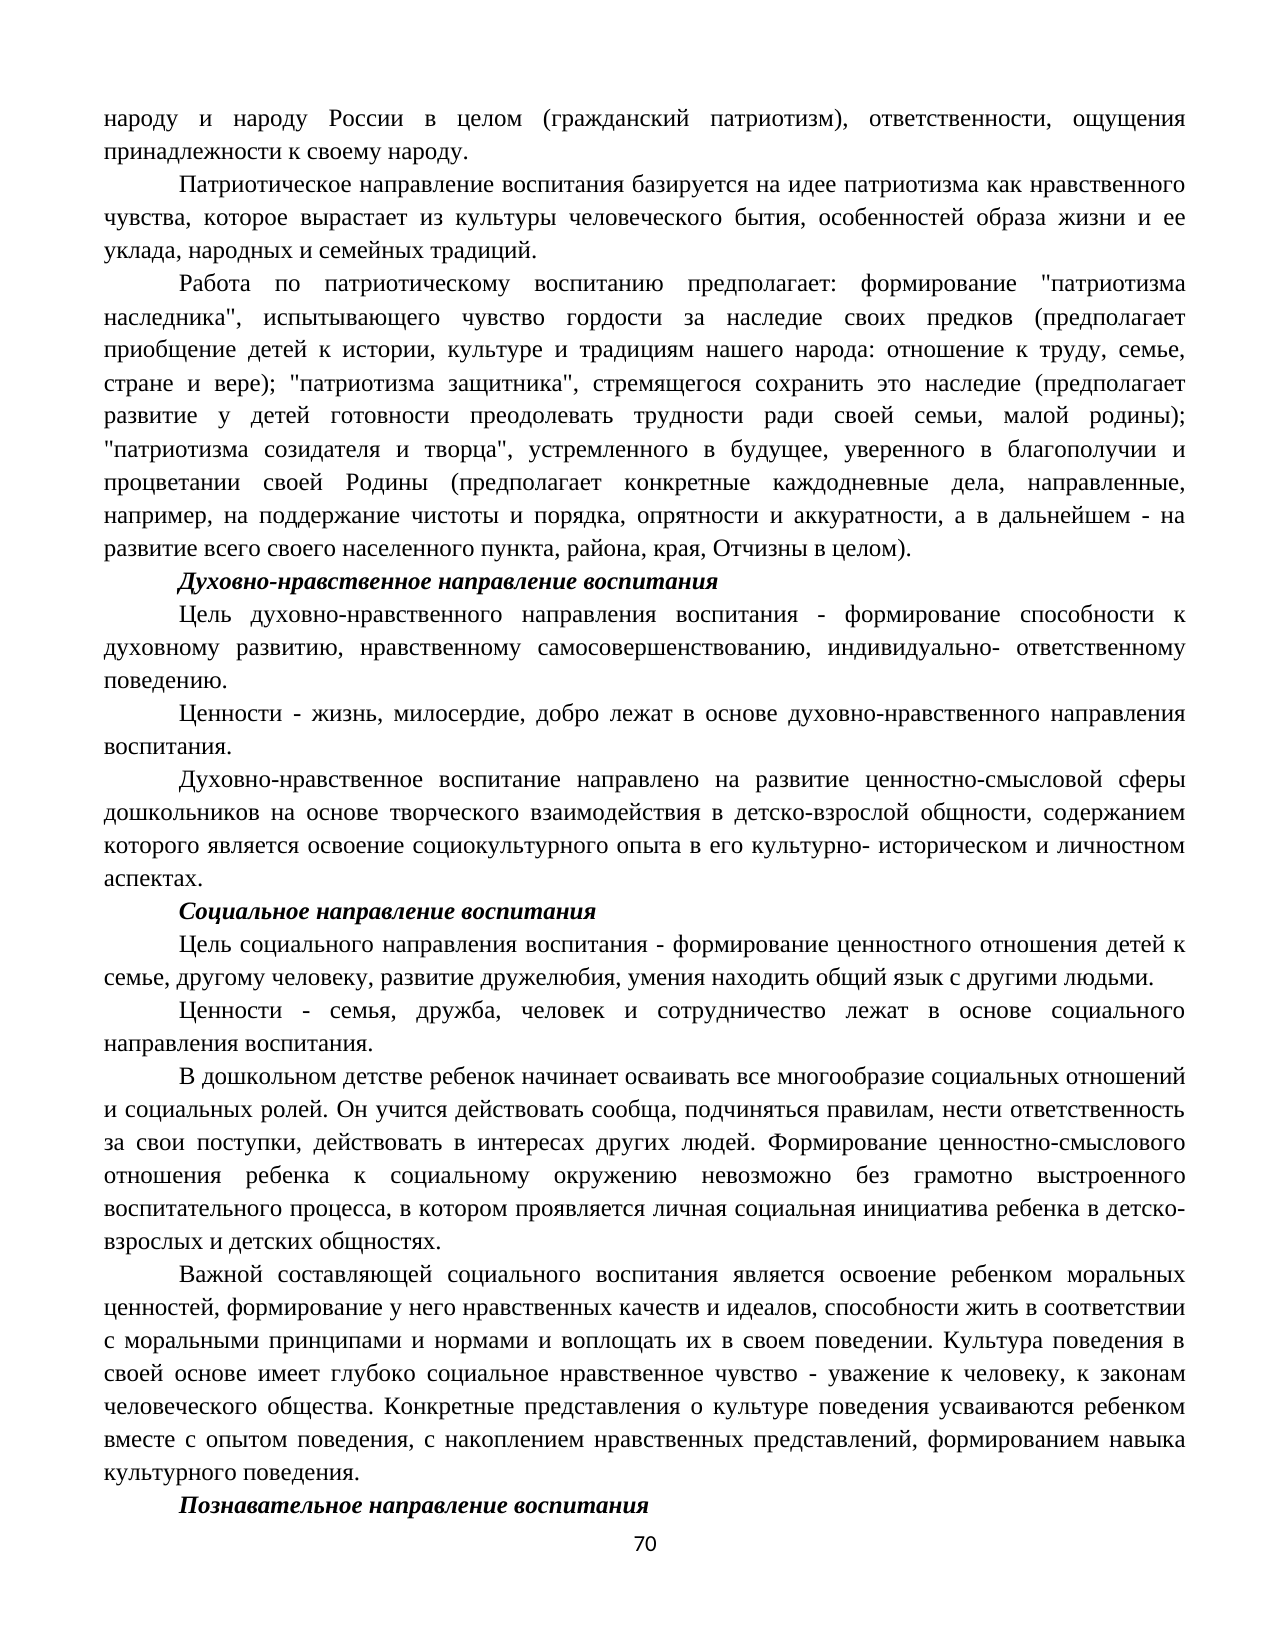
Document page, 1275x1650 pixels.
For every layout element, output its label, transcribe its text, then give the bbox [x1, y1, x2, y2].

text Познавательное направление воспитания [103, 1490, 1186, 1519]
text Ценности - семья, дружба, человек и сотрудничество лежат в основе социального направления воспитания. [103, 995, 1186, 1057]
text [103, 103, 1186, 165]
text Ценности - жизнь, милосердие, добро лежат в основе духовно-нравственного направления воспитания. [103, 698, 1186, 759]
text Патриотическое направление воспитания базируется на идее патриотизма как нравственного чувства, которое вырастает из культуры человеческого бытия, особенностей образа жизни и ее уклада, народных и семейных традиций. [103, 169, 1186, 264]
text Социальное направление воспитания [103, 896, 1186, 925]
text Духовно-нравственное воспитание направлено на развитие ценностно-смысловой сферы дошкольников на основе творческого взаимодействия в детско-взрослой общности, содержанием которого является освоение социокультурного опыта в его культурно- историческом и личностном аспектах. [103, 764, 1186, 892]
text Духовно-нравственное направление воспитания [103, 566, 1186, 594]
text В дошкольном детстве ребенок начинает осваивать все многообразие социальных отношений и социальных ролей. Он учится действовать сообща, подчиняться правилам, нести ответственность за свои поступки, действовать в интересах других людей. Формирование ценностно-смыслового отношения ребенка к социальному окружению невозможно без грамотно выстроенного воспитательного процесса, в котором проявляется личная социальная инициатива ребенка в детско-взрослых и детских общностях. [103, 1061, 1186, 1255]
text Цель духовно-нравственного направления воспитания - формирование способности к духовному развитию, нравственному самосовершенствованию, индивидуально- ответственному поведению. [103, 599, 1186, 693]
text Работа по патриотическому воспитанию предполагает: формирование "патриотизма наследника", испытывающего чувство гордости за наследие своих предков (предполагает приобщение детей к истории, культуре и традициям нашего народа: отношение к труду, семье, стране и вере); "патриотизма защитника", стремящегося сохранить это наследие (предполагает развитие у детей готовности преодолевать трудности ради своей семьи, малой родины); "патриотизма созидателя и творца", устремленного в будущее, уверенного в благополучии и процветании своей Родины (предполагает конкретные каждодневные дела, направленные, например, на поддержание чистоты и порядка, опрятности и аккуратности, а в дальнейшем - на развитие всего своего населенного пункта, района, края, Отчизны в целом). [103, 268, 1186, 561]
text Цель социального направления воспитания - формирование ценностного отношения детей к семье, другому человеку, развитие дружелюбия, умения находить общий язык с другими людьми. [103, 929, 1186, 991]
text Важной составляющей социального воспитания является освоение ребенком моральных ценностей, формирование у него нравственных качеств и идеалов, способности жить в соответствии с моральными принципами и нормами и воплощать их в своем поведении. Культура поведения в своей основе имеет глубоко социальное нравственное чувство - уважение к человеку, к законам человеческого общества. Конкретные представления о культуре поведения усваиваются ребенком вместе с опытом поведения, с накоплением нравственных представлений, формированием навыка культурного поведения. [103, 1259, 1186, 1486]
